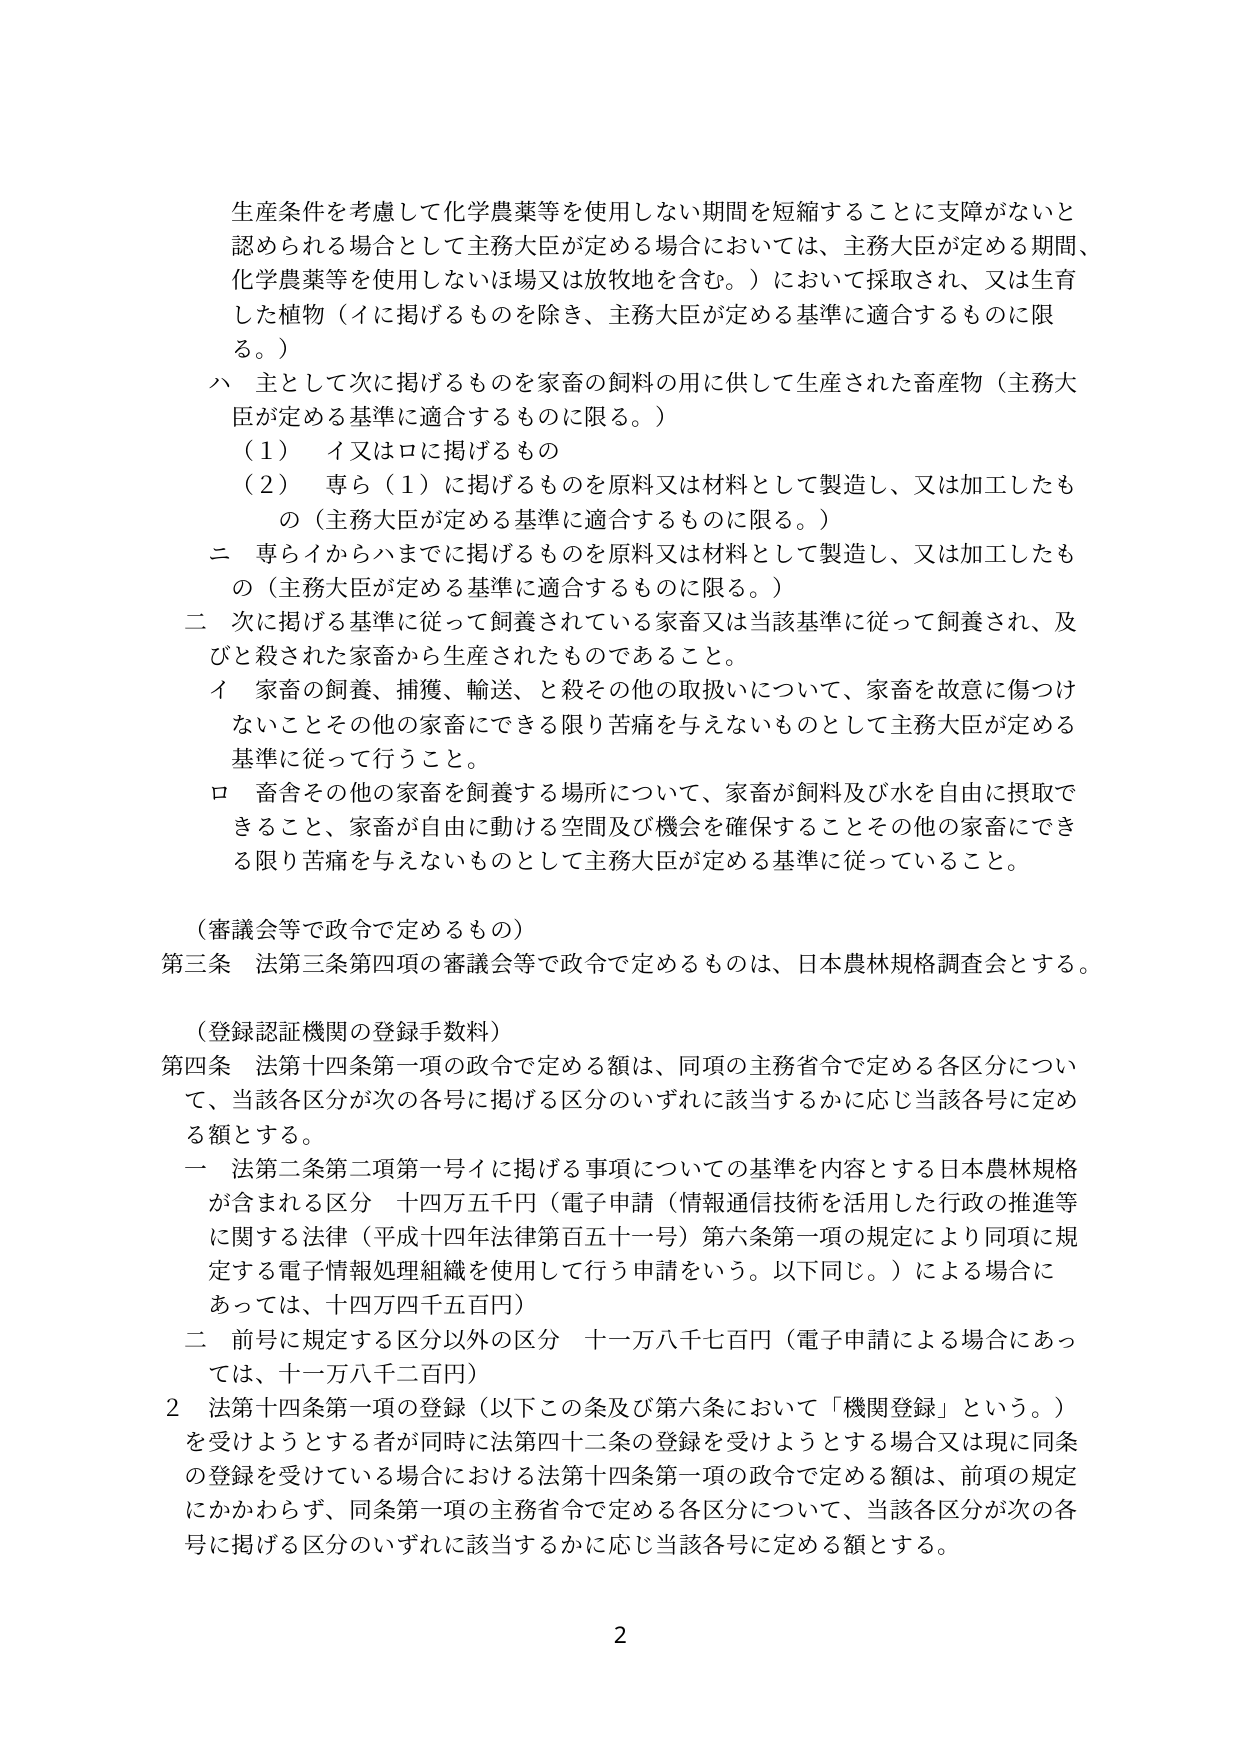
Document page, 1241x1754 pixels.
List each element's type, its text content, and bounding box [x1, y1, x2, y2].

text 一 法第二条第二項第一号イに掲げる事項についての基準を内容とする日本農林規格が含まれる区分 十四万五千円（電子申請（情報通信技術を活用した行政の推進等に関する法律（平成十四年法律第百五十一号）第六条第一項の規定により同項に規定する電子情報処理組織を使用して行う申請をいう。以下同じ。）による場合にあっては、十四万四千五百円） [184, 1150, 1079, 1321]
text ２ 法第十四条第一項の登録（以下この条及び第六条において「機関登録」という。）を受けようとする者が同時に法第四十二条の登録を受けようとする場合又は現に同条の登録を受けている場合における法第十四条第一項の政令で定める額は、前項の規定にかかわらず、同条第一項の主務省令で定める各区分について、当該各区分が次の各号に掲げる区分のいずれに該当するかに応じ当該各号に定める額とする。 [161, 1389, 1079, 1560]
text 二 前号に規定する区分以外の区分 十一万八千七百円（電子申請による場合にあっては、十一万八千二百円） [184, 1321, 1079, 1389]
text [207, 194, 1079, 364]
text 第四条 法第十四条第一項の政令で定める額は、同項の主務省令で定める各区分について、当該各区分が次の各号に掲げる区分のいずれに該当するかに応じ当該各号に定める額とする。 [161, 1048, 1079, 1150]
text （１） イ又はロに掲げるもの [230, 433, 1079, 467]
text 第三条 法第三条第四項の審議会等で政令で定めるものは、日本農林規格調査会とする。 [161, 945, 1079, 979]
text ハ 主として次に掲げるものを家畜の飼料の用に供して生産された畜産物（主務大臣が定める基準に適合するものに限る。） [207, 364, 1079, 433]
text ニ 専らイからハまでに掲げるものを原料又は材料として製造し、又は加工したもの（主務大臣が定める基準に適合するものに限る。） [207, 535, 1079, 604]
text （審議会等で政令で定めるもの） [184, 911, 1079, 945]
text ロ 畜舎その他の家畜を飼養する場所について、家畜が飼料及び水を自由に摂取できること、家畜が自由に動ける空間及び機会を確保することその他の家畜にできる限り苦痛を与えないものとして主務大臣が定める基準に従っていること。 [207, 774, 1079, 877]
text （２） 専ら（１）に掲げるものを原料又は材料として製造し、又は加工したもの（主務大臣が定める基準に適合するものに限る。） [230, 467, 1079, 535]
text イ 家畜の飼養、捕獲、輸送、と殺その他の取扱いについて、家畜を故意に傷つけないことその他の家畜にできる限り苦痛を与えないものとして主務大臣が定める基準に従って行うこと。 [207, 672, 1079, 774]
text 二 次に掲げる基準に従って飼養されている家畜又は当該基準に従って飼養され、及びと殺された家畜から生産されたものであること。 [184, 604, 1079, 672]
text （登録認証機関の登録手数料） [184, 1014, 1079, 1048]
